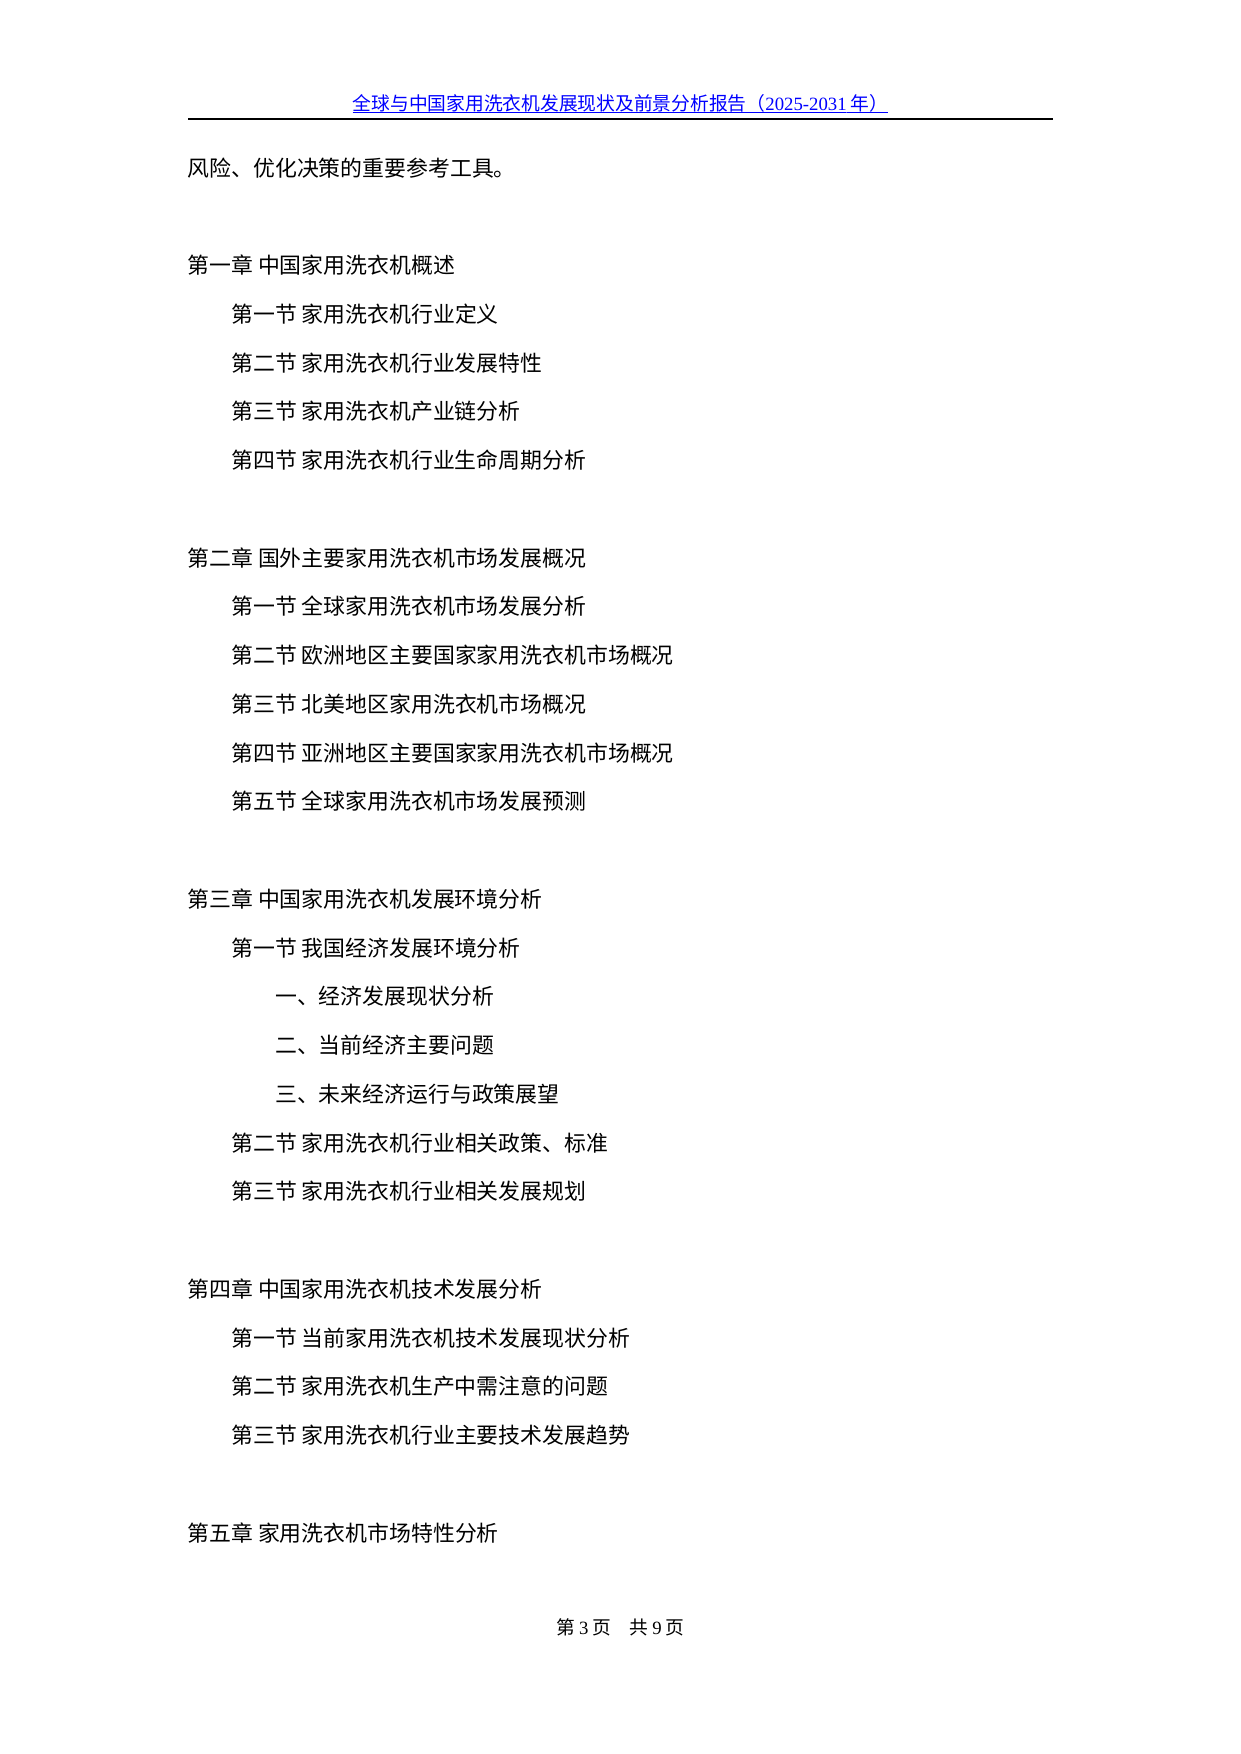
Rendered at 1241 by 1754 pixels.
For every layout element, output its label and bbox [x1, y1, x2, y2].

text [187, 150, 1053, 1548]
